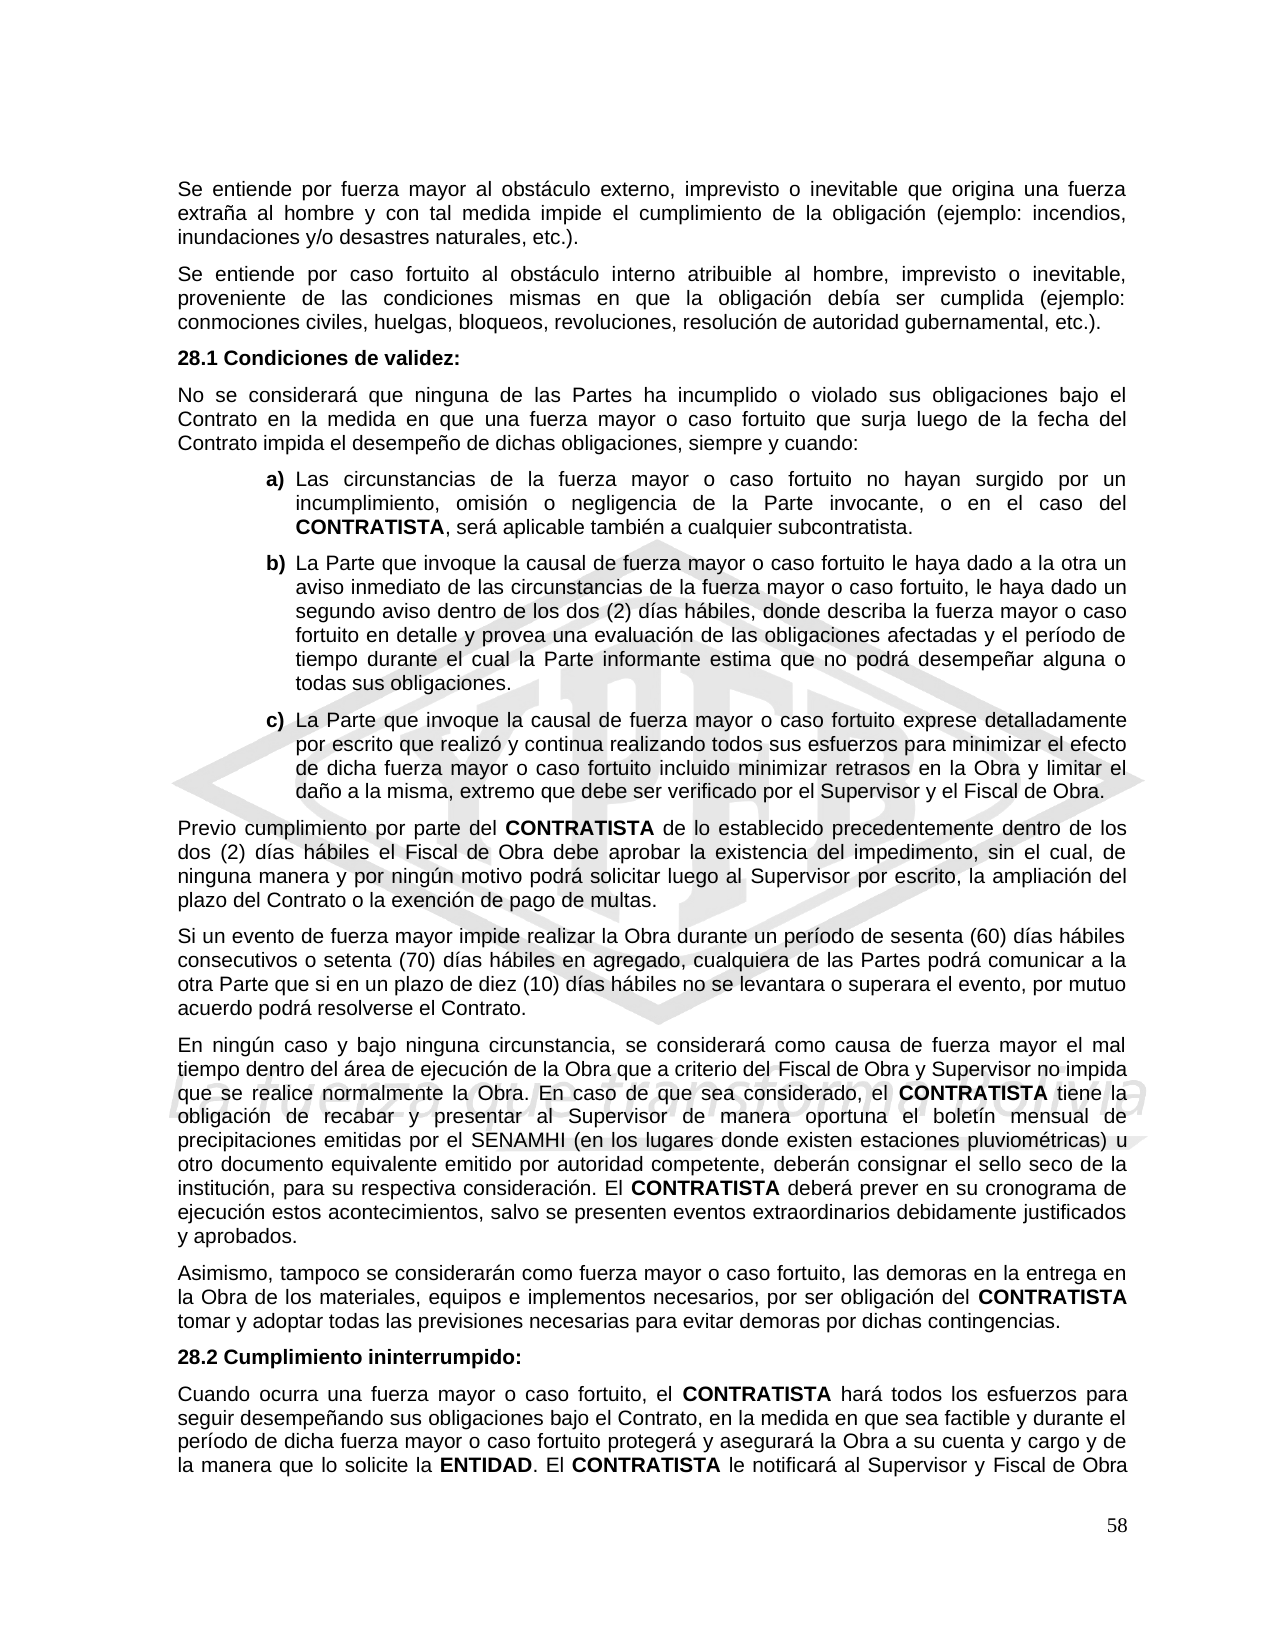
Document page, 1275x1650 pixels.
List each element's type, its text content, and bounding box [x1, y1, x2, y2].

text En ningún caso y bajo ninguna circunstancia, se considerará como causa de fuerza mayor el mal tiempo dentro del área de ejecución de la Obra que a criterio del Fiscal de Obra y Supervisor no impida que se realice normalmente la Obra. En caso de que sea considerado, el CONTRATISTA tiene la obligación de recabar y presentar al Supervisor de manera oportuna el boletín mensual de precipitaciones emitidas por el SENAMHI (en los lugares donde existen estaciones pluviométricas) u otro documento equivalente emitido por autoridad competente, deberán consignar el sello seco de la institución, para su respectiva consideración. El CONTRATISTA deberá prever en su cronograma de ejecución estos acontecimientos, salvo se presenten eventos extraordinarios debidamente justificados y aprobados. [177, 1032, 1127, 1248]
text No se considerará que ninguna de las Partes ha incumplido o violado sus obligaciones bajo el Contrato en la medida en que una fuerza mayor o caso fortuito que surja luego de la fecha del Contrato impida el desempeño de dichas obligaciones, siempre y cuando: [177, 382, 1128, 454]
list La Parte que invoque la causal de fuerza mayor o caso fortuito exprese detalladamente por escrito que realizó y continua realizando todos sus esfuerzos para minimizar el efecto de dicha fuerza mayor o caso fortuito incluido minimizar retrasos en la Obra y limitar el daño a la misma, extremo que debe ser verificado por el Supervisor y el Fiscal de Obra. [266, 707, 1128, 803]
text 28.1 Condiciones de validez: [177, 346, 1128, 370]
text 28.2 Cumplimiento ininterrumpido: [177, 1345, 1128, 1369]
text Asimismo, tampoco se considerarán como fuerza mayor o caso fortuito, las demoras en la entrega en la Obra de los materiales, equipos e implementos necesarios, por ser obligación del CONTRATISTA tomar y adoptar todas las previsiones necesarias para evitar demoras por dichas contingencias. [177, 1261, 1127, 1332]
text Se entiende por fuerza mayor al obstáculo externo, imprevisto o inevitable que origina una fuerza extraña al hombre y con tal medida impide el cumplimiento de la obligación (ejemplo: incendios, inundaciones y/o desastres naturales, etc.). [177, 177, 1127, 249]
text Se entiende por caso fortuito al obstáculo interno atribuible al hombre, imprevisto o inevitable, proveniente de las condiciones mismas en que la obligación debía ser cumplida (ejemplo: conmociones civiles, huelgas, bloqueos, revoluciones, resolución de autoridad gubernamental, etc.). [177, 262, 1127, 333]
list La Parte que invoque la causal de fuerza mayor o caso fortuito le haya dado a la otra un aviso inmediato de las circunstancias de la fuerza mayor o caso fortuito, le haya dado un segundo aviso dentro de los dos (2) días hábiles, donde describa la fuerza mayor o caso fortuito en detalle y provea una evaluación de las obligaciones afectadas y el período de tiempo durante el cual la Parte informante estima que no podrá desempeñar alguna o todas sus obligaciones. [266, 551, 1128, 695]
text Previo cumplimiento por parte del CONTRATISTA de lo establecido precedentemente dentro de los dos (2) días hábiles el Fiscal de Obra debe aprobar la existencia del impedimento, sin el cual, de ninguna manera y por ningún motivo podrá solicitar luego al Supervisor por escrito, la ampliación del plazo del Contrato o la exención de pago de multas. [177, 816, 1127, 912]
list Las circunstancias de la fuerza mayor o caso fortuito no hayan surgido por un incumplimiento, omisión o negligencia de la Parte invocante, o en el caso del CONTRATISTA, será aplicable también a cualquier subcontratista. [266, 467, 1128, 539]
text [177, 1381, 1128, 1477]
text Si un evento de fuerza mayor impide realizar la Obra durante un período de sesenta (60) días hábiles consecutivos o setenta (70) días hábiles en agregado, cualquiera de las Partes podrá comunicar a la otra Parte que si en un plazo de diez (10) días hábiles no se levantara o superara el evento, por mutuo acuerdo podrá resolverse el Contrato. [177, 924, 1127, 1020]
